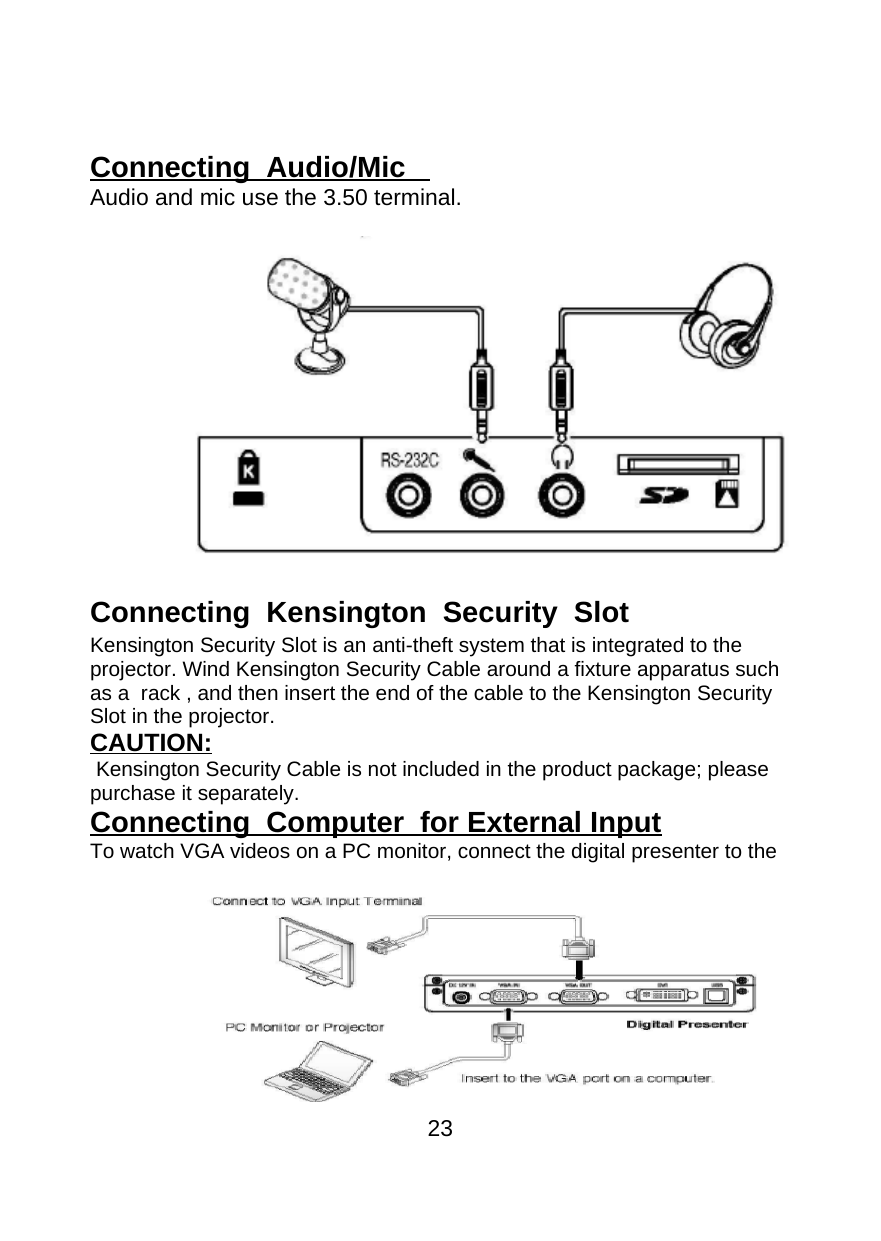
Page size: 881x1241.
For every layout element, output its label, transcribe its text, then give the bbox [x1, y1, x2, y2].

text Kensington Security Cable is not included in the product package; please purchase it separately. [90, 757, 790, 805]
picture [120, 882, 868, 1102]
text To watch VGA videos on a PC monitor, connect the digital presenter to the computer using the computer monitor cable. [90, 838, 790, 862]
subtitle Connecting Audio/Mic [90, 150, 773, 183]
text Audio and mic use the 3.50 terminal. [90, 183, 790, 210]
text CAUTION: [62, 728, 819, 757]
subtitle Connecting Computer for External Input [90, 805, 773, 838]
text Kensington Security Slot is an anti-theft system that is integrated to the projector. Wind Kensington Security Cable around a fixture apparatus such as a rack , and then insert the end of the cable to the Kensington Security Slot in the projector. [90, 632, 790, 728]
picture [90, 236, 881, 580]
subtitle Connecting Kensington Security Slot [90, 580, 773, 632]
